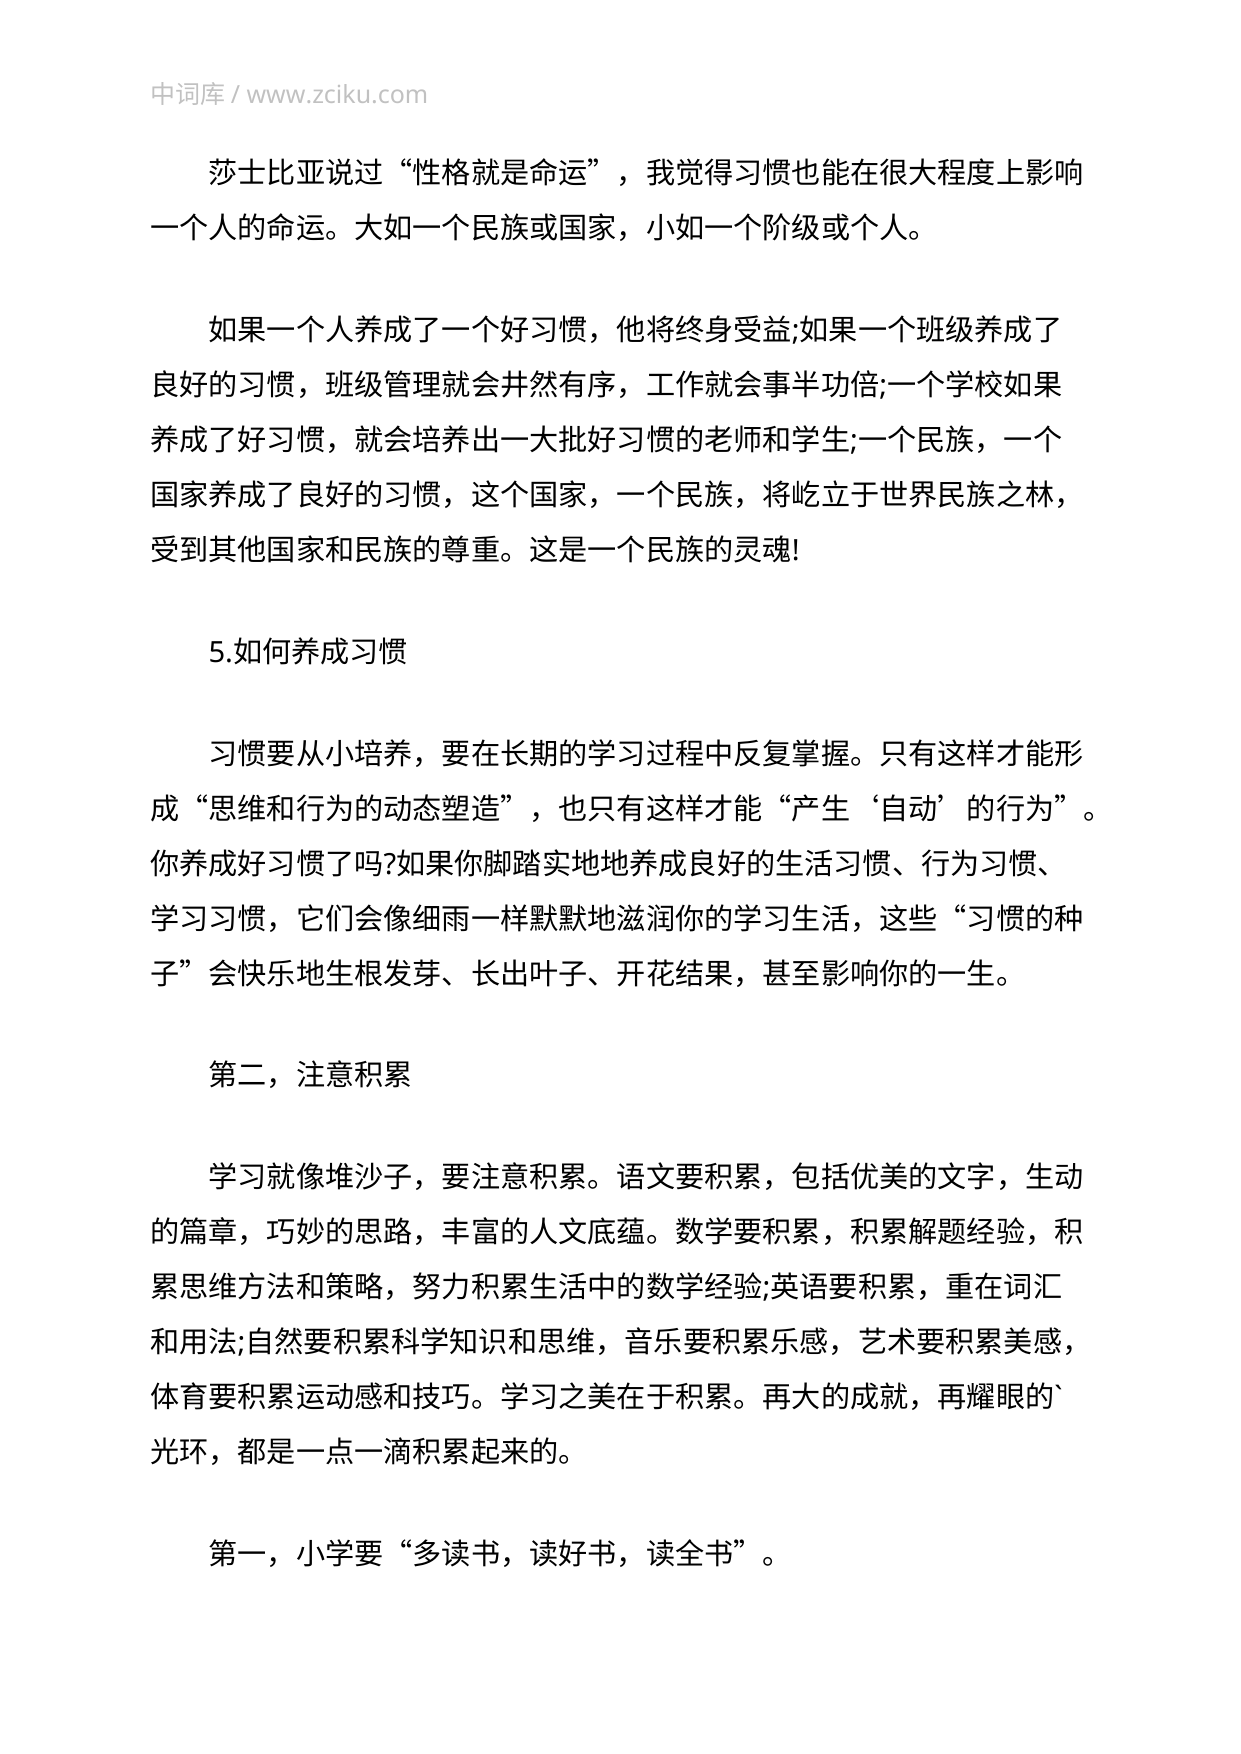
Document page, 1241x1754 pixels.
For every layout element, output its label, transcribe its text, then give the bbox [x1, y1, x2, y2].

text 如果一个人养成了一个好习惯，他将终身受益;如果一个班级养成了良好的习惯，班级管理就会井然有序，工作就会事半功倍;一个学校如果养成了好习惯，就会培养出一大批好习惯的老师和学生;一个民族，一个国家养成了良好的习惯，这个国家，一个民族，将屹立于世界民族之林，受到其他国家和民族的尊重。这是一个民族的灵魂! [150, 307, 1090, 569]
text 5.如何养成习惯 [150, 628, 1090, 671]
text 莎士比亚说过“性格就是命运”，我觉得习惯也能在很大程度上影响一个人的命运。大如一个民族或国家，小如一个阶级或个人。 [150, 150, 1090, 247]
text 第一，小学要“多读书，读好书，读全书”。 [150, 1530, 1090, 1573]
text 第二，注意积累 [150, 1052, 1090, 1094]
text 习惯要从小培养，要在长期的学习过程中反复掌握。只有这样才能形成“思维和行为的动态塑造”，也只有这样才能“产生‘自动’的行为”。你养成好习惯了吗?如果你脚踏实地地养成良好的生活习惯、行为习惯、学习习惯，它们会像细雨一样默默地滋润你的学习生活，这些“习惯的种子”会快乐地生根发芽、长出叶子、开花结果，甚至影响你的一生。 [150, 731, 1090, 992]
text 学习就像堆沙子，要注意积累。语文要积累，包括优美的文字，生动的篇章，巧妙的思路，丰富的人文底蕴。数学要积累，积累解题经验，积累思维方法和策略，努力积累生活中的数学经验;英语要积累，重在词汇和用法;自然要积累科学知识和思维，音乐要积累乐感，艺术要积累美感，体育要积累运动感和技巧。学习之美在于积累。再大的成就，再耀眼的`光环，都是一点一滴积累起来的。 [150, 1154, 1090, 1471]
